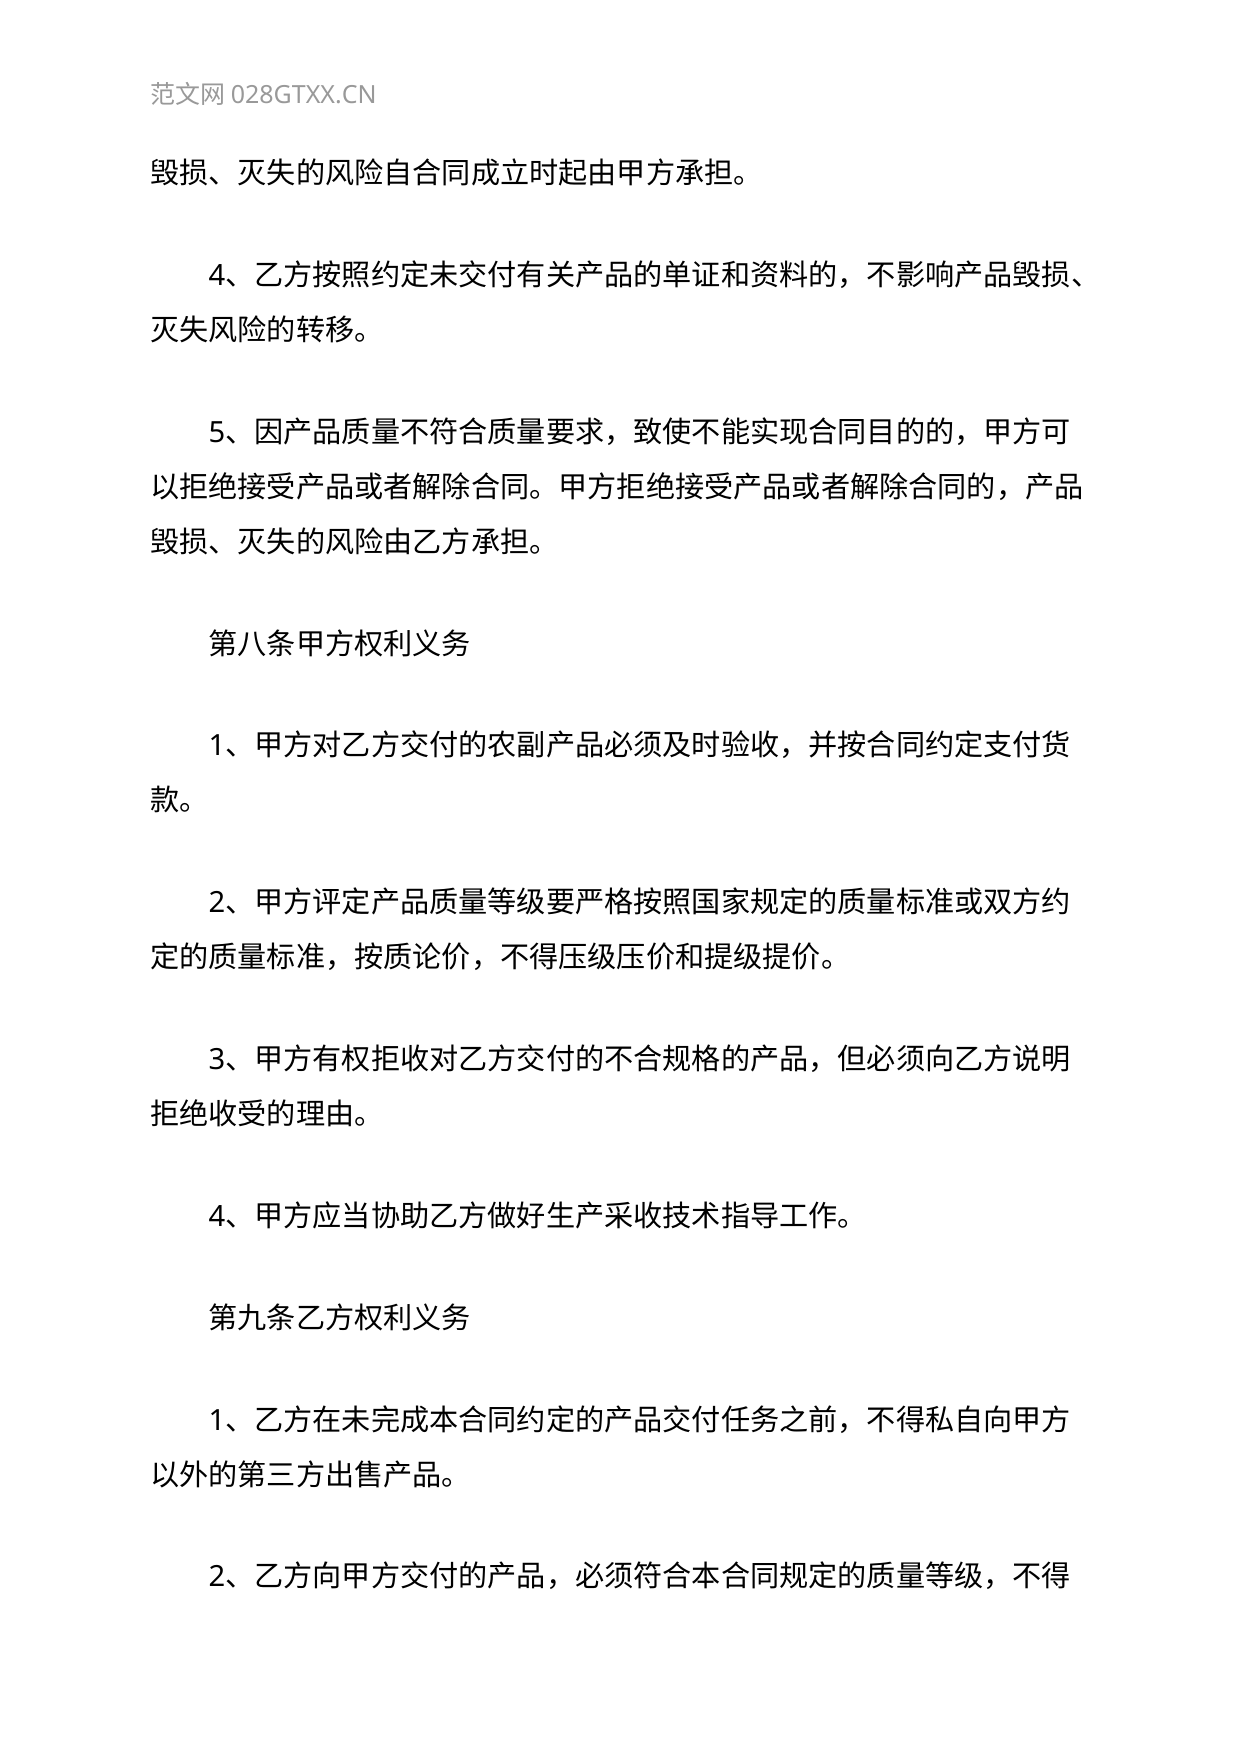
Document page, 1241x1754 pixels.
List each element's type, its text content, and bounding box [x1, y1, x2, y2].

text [150, 150, 1090, 192]
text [150, 1553, 1090, 1595]
text 4、甲方应当协助乙方做好生产采收技术指导工作。 [150, 1192, 1090, 1235]
text 1、乙方在未完成本合同约定的产品交付任务之前，不得私自向甲方以外的第三方出售产品。 [150, 1396, 1090, 1493]
text 第八条甲方权利义务 [150, 620, 1090, 662]
text 3、甲方有权拒收对乙方交付的不合规格的产品，但必须向乙方说明拒绝收受的理由。 [150, 1036, 1090, 1133]
text 4、乙方按照约定未交付有关产品的单证和资料的，不影响产品毁损、灭失风险的转移。 [150, 252, 1090, 349]
text 1、甲方对乙方交付的农副产品必须及时验收，并按合同约定支付货款。 [150, 722, 1090, 819]
text 2、甲方评定产品质量等级要严格按照国家规定的质量标准或双方约定的质量标准，按质论价，不得压级压价和提级提价。 [150, 879, 1090, 976]
text 第九条乙方权利义务 [150, 1294, 1090, 1337]
text 5、因产品质量不符合质量要求，致使不能实现合同目的的，甲方可以拒绝接受产品或者解除合同。甲方拒绝接受产品或者解除合同的，产品毁损、灭失的风险由乙方承担。 [150, 408, 1090, 561]
